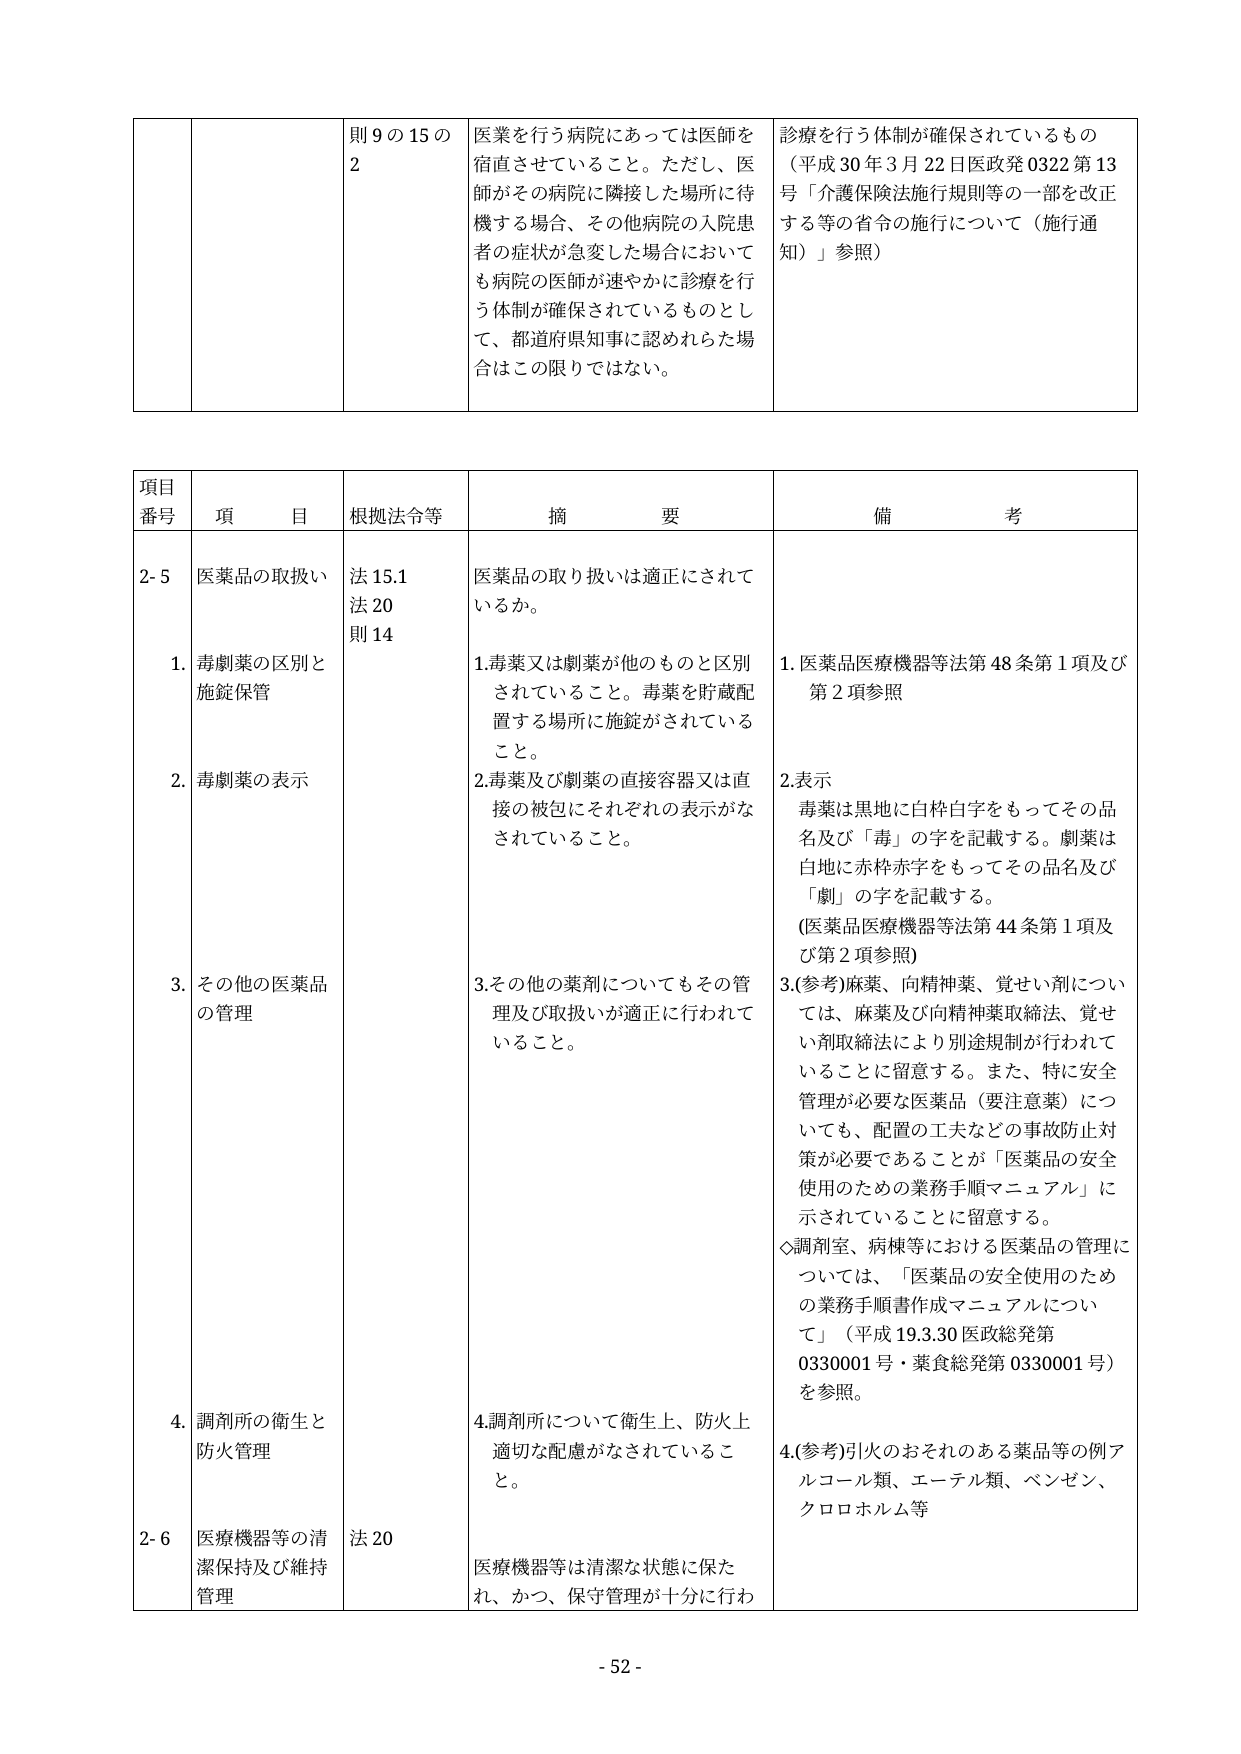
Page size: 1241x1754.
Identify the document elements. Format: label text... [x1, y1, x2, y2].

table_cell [469, 531, 773, 1610]
table_header 根拠法令等 [344, 471, 468, 529]
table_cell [344, 119, 468, 411]
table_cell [774, 531, 1137, 1610]
table_cell 法15.1 法20 則14 法20 [344, 531, 468, 1610]
table_header 備 考 [774, 471, 1137, 529]
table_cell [774, 119, 1137, 411]
table_header 項 目 [192, 471, 343, 529]
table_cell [134, 531, 191, 1610]
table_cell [192, 119, 343, 411]
table_header 摘 要 [469, 471, 773, 529]
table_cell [469, 119, 773, 411]
table_header 項目 番号 [134, 471, 191, 529]
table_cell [192, 531, 343, 1610]
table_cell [134, 119, 191, 411]
